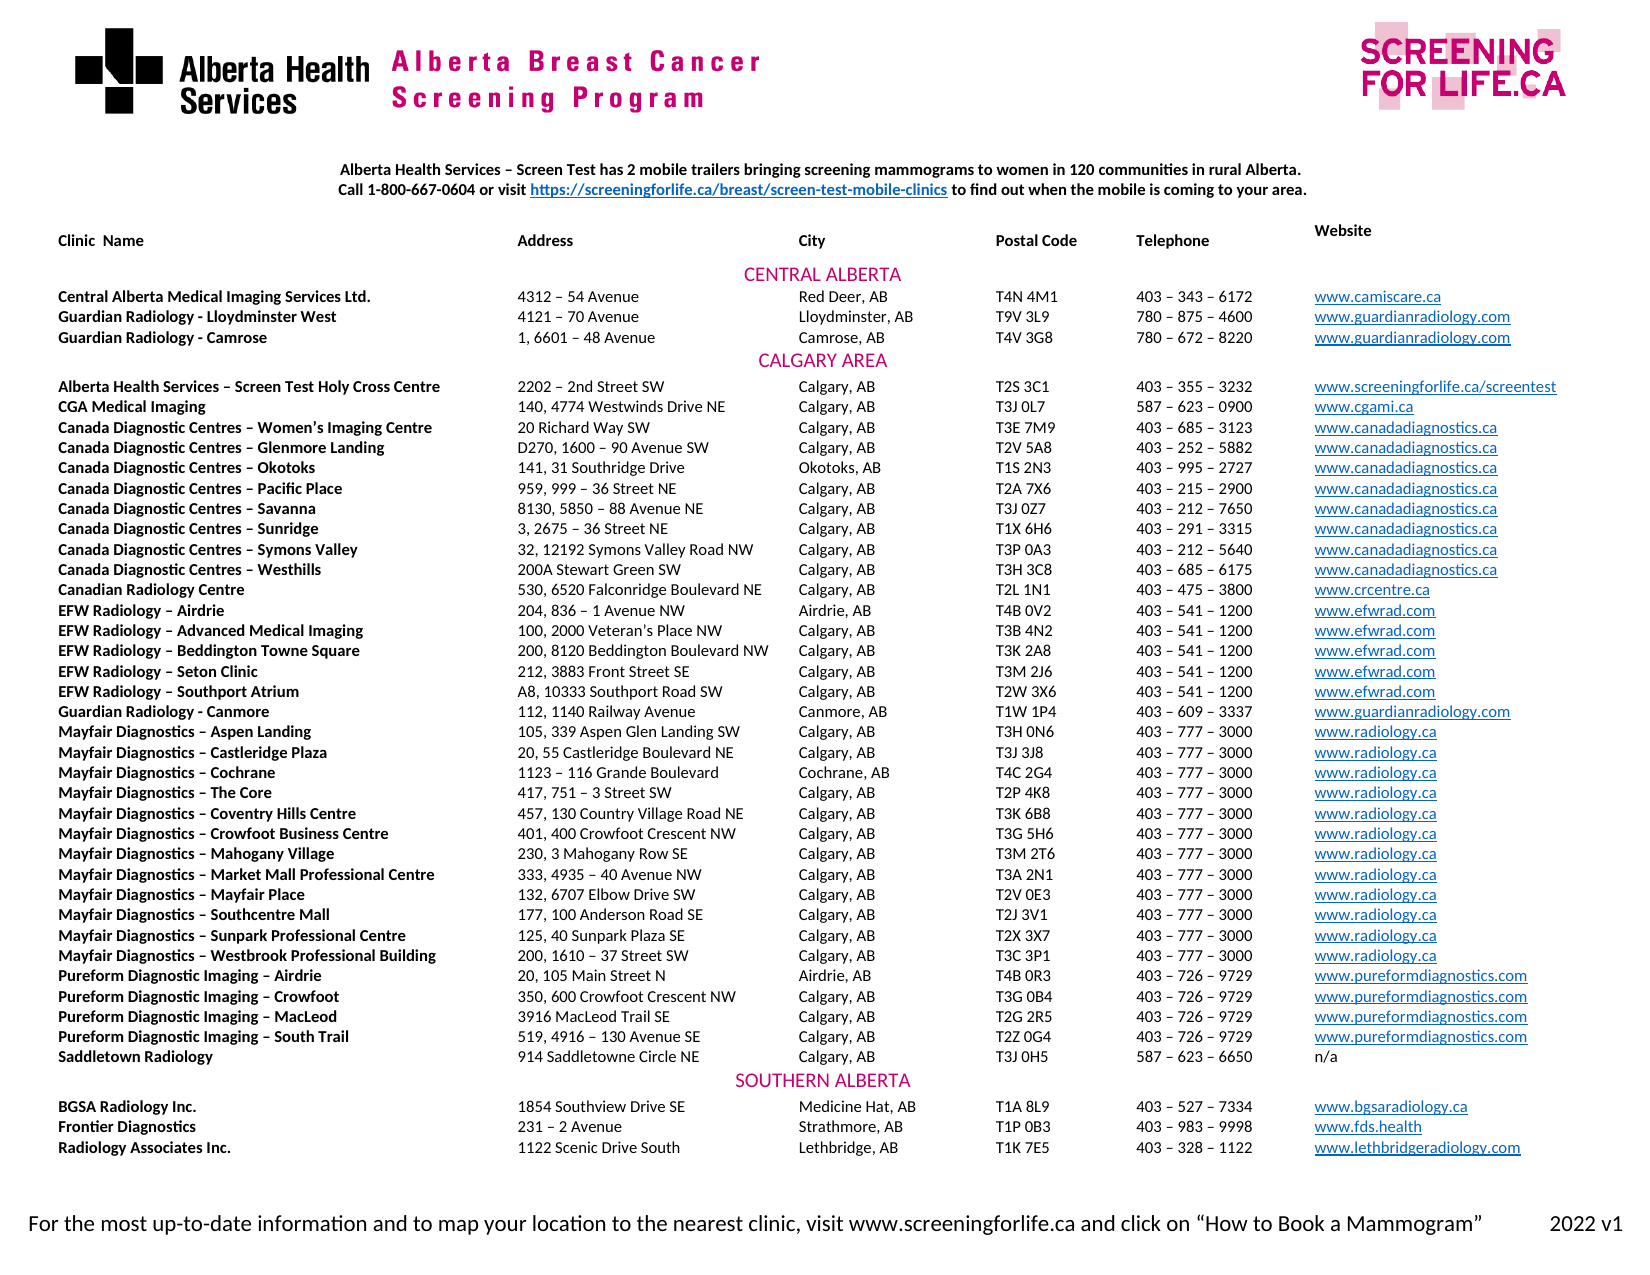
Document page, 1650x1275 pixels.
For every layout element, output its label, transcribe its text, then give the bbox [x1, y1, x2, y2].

table_cell www.efwrad.com [1303, 681, 1599, 701]
table_cell www.radiology.ca [1303, 945, 1599, 966]
table_cell 401, 400 Crowfoot Crescent NW [506, 823, 787, 844]
table_cell T3K 6B8 [984, 803, 1125, 823]
table_cell 403 – 777 – 3000 [1125, 945, 1303, 966]
table_cell Calgary, AB [788, 498, 984, 519]
table_cell 231 – 2 Avenue [506, 1117, 787, 1137]
table_cell www.crcentre.ca [1303, 580, 1599, 600]
table_cell 32, 12192 Symons Valley Road NW [506, 539, 787, 559]
table_cell 403 – 777 – 3000 [1125, 823, 1303, 844]
table_cell T2A 7X6 [984, 478, 1125, 498]
table_cell Website [1303, 220, 1599, 261]
table_cell Strathmore, AB [788, 1117, 984, 1137]
table_cell Medicine Hat, AB [788, 1096, 984, 1117]
table_cell City [788, 220, 984, 261]
table_cell T9V 3L9 [984, 307, 1125, 327]
table_cell Calgary, AB [788, 844, 984, 864]
table_cell www.lethbridgeradiology.com [1303, 1137, 1599, 1157]
table_cell T4N 4M1 [984, 286, 1125, 307]
table_cell 8130, 5850 – 88 Avenue NE [506, 498, 787, 519]
table_cell www.cgami.ca [1303, 397, 1599, 417]
table_cell 519, 4916 – 130 Avenue SE [506, 1026, 787, 1047]
table_cell 333, 4935 – 40 Avenue NW [506, 864, 787, 884]
table_cell www.radiology.ca [1303, 905, 1599, 925]
table_cell Calgary, AB [788, 1006, 984, 1026]
table_cell T4V 3G8 [984, 327, 1125, 347]
table_cell Mayfair Diagnostics – Market Mall Professional Centre [47, 864, 506, 884]
table_cell www.canadadiagnostics.ca [1303, 559, 1599, 579]
table_cell Calgary, AB [788, 681, 984, 701]
table_cell Calgary, AB [788, 1047, 984, 1067]
table_cell T2X 3X7 [984, 925, 1125, 945]
table_cell Airdrie, AB [788, 600, 984, 620]
table_cell T3H 0N6 [984, 722, 1125, 742]
table_cell Frontier Diagnostics [47, 1117, 506, 1137]
table_cell EFW Radiology – Southport Atrium [47, 681, 506, 701]
table_cell 403 – 777 – 3000 [1125, 762, 1303, 783]
table_cell 100, 2000 Veteran’s Place NW [506, 620, 787, 641]
table_cell 403 – 726 – 9729 [1125, 1026, 1303, 1047]
table_cell Alberta Health Services – Screen Test Holy Cross Centre [47, 376, 506, 397]
table_cell www.pureformdiagnostics.com [1303, 986, 1599, 1006]
table_cell 403 – 685 – 6175 [1125, 559, 1303, 579]
table_cell T2W 3X6 [984, 681, 1125, 701]
table_cell Canada Diagnostic Centres – Symons Valley [47, 539, 506, 559]
table_cell 587 – 623 – 6650 [1125, 1047, 1303, 1067]
table_cell T2P 4K8 [984, 783, 1125, 803]
table_cell Pureform Diagnostic Imaging – South Trail [47, 1026, 506, 1047]
table_cell T1S 2N3 [984, 458, 1125, 478]
table_cell www.canadadiagnostics.ca [1303, 478, 1599, 498]
table_cell Calgary, AB [788, 1026, 984, 1047]
table_cell 403 – 777 – 3000 [1125, 884, 1303, 904]
table_cell Address [506, 220, 787, 261]
table_cell Radiology Associates Inc. [47, 1137, 506, 1157]
picture [75, 28, 369, 114]
table_cell www.guardianradiology.com [1303, 327, 1599, 347]
table_cell Calgary, AB [788, 620, 984, 641]
table_cell T3M 2T6 [984, 844, 1125, 864]
table_cell Guardian Radiology - Canmore [47, 701, 506, 722]
table_cell T4C 2G4 [984, 762, 1125, 783]
table_cell www.pureformdiagnostics.com [1303, 966, 1599, 986]
table_cell www.efwrad.com [1303, 600, 1599, 620]
table_cell 403 – 252 – 5882 [1125, 437, 1303, 458]
table_cell 780 – 875 – 4600 [1125, 307, 1303, 327]
table_cell 403 – 215 – 2900 [1125, 478, 1303, 498]
table_cell Calgary, AB [788, 884, 984, 904]
table_cell Mayfair Diagnostics – Mahogany Village [47, 844, 506, 864]
table_cell www.camiscare.ca [1303, 286, 1599, 307]
table_cell Mayfair Diagnostics – Mayfair Place [47, 884, 506, 904]
picture [384, 46, 764, 114]
table_cell www.radiology.ca [1303, 864, 1599, 884]
table_cell T2Z 0G4 [984, 1026, 1125, 1047]
table_cell Calgary, AB [788, 925, 984, 945]
table_cell Calgary, AB [788, 417, 984, 437]
table_cell T1X 6H6 [984, 519, 1125, 539]
table_cell 403 – 475 – 3800 [1125, 580, 1303, 600]
table_cell Pureform Diagnostic Imaging – MacLeod [47, 1006, 506, 1026]
table_cell T3P 0A3 [984, 539, 1125, 559]
table_cell 403 – 777 – 3000 [1125, 844, 1303, 864]
table_cell www.bgsaradiology.ca [1303, 1096, 1599, 1117]
table_cell Clinic Name [47, 220, 506, 261]
table_cell Mayfair Diagnostics – The Core [47, 783, 506, 803]
table_cell Mayfair Diagnostics – Sunpark Professional Centre [47, 925, 506, 945]
table_cell www.radiology.ca [1303, 722, 1599, 742]
table_cell EFW Radiology – Advanced Medical Imaging [47, 620, 506, 641]
table_cell 403 – 541 – 1200 [1125, 661, 1303, 681]
table_cell 1123 – 116 Grande Boulevard [506, 762, 787, 783]
table_cell www.canadadiagnostics.ca [1303, 539, 1599, 559]
table_cell T3K 2A8 [984, 641, 1125, 661]
table_cell 403 – 777 – 3000 [1125, 925, 1303, 945]
table_cell T2G 2R5 [984, 1006, 1125, 1026]
table_cell T3G 0B4 [984, 986, 1125, 1006]
table_cell 4312 – 54 Avenue [506, 286, 787, 307]
table_cell 403 – 777 – 3000 [1125, 864, 1303, 884]
table_cell www.canadadiagnostics.ca [1303, 458, 1599, 478]
table_cell Canadian Radiology Centre [47, 580, 506, 600]
table_cell Lethbridge, AB [788, 1137, 984, 1157]
table_cell www.canadadiagnostics.ca [1303, 498, 1599, 519]
table_cell 403 – 541 – 1200 [1125, 620, 1303, 641]
table_cell 403 – 685 – 3123 [1125, 417, 1303, 437]
table_cell Canada Diagnostic Centres – Sunridge [47, 519, 506, 539]
table_cell Calgary, AB [788, 803, 984, 823]
table_cell www.pureformdiagnostics.com [1303, 1006, 1599, 1026]
table_cell 403 – 726 – 9729 [1125, 1006, 1303, 1026]
table_cell 914 Saddletowne Circle NE [506, 1047, 787, 1067]
table_cell 2202 – 2nd Street SW [506, 376, 787, 397]
table_cell 780 – 672 – 8220 [1125, 327, 1303, 347]
table_cell 1854 Southview Drive SE [506, 1096, 787, 1117]
table_cell CENTRAL ALBERTA [47, 261, 1599, 286]
table_cell T1W 1P4 [984, 701, 1125, 722]
table_cell www.efwrad.com [1303, 661, 1599, 681]
table_cell 177, 100 Anderson Road SE [506, 905, 787, 925]
table_cell Calgary, AB [788, 559, 984, 579]
table_cell T2L 1N1 [984, 580, 1125, 600]
table_cell EFW Radiology – Beddington Towne Square [47, 641, 506, 661]
table_cell 1, 6601 – 48 Avenue [506, 327, 787, 347]
table_cell T1P 0B3 [984, 1117, 1125, 1137]
table_cell 140, 4774 Westwinds Drive NE [506, 397, 787, 417]
table_cell 457, 130 Country Village Road NE [506, 803, 787, 823]
table_cell 105, 339 Aspen Glen Landing SW [506, 722, 787, 742]
table_cell Calgary, AB [788, 519, 984, 539]
table_cell 4121 – 70 Avenue [506, 307, 787, 327]
table_cell www.guardianradiology.com [1303, 701, 1599, 722]
table_cell Calgary, AB [788, 905, 984, 925]
table_cell CGA Medical Imaging [47, 397, 506, 417]
picture [1350, 18, 1571, 114]
table_cell T1K 7E5 [984, 1137, 1125, 1157]
table_cell Mayfair Diagnostics – Castleridge Plaza [47, 742, 506, 762]
table_cell Pureform Diagnostic Imaging – Crowfoot [47, 986, 506, 1006]
table_cell Canada Diagnostic Centres – Women’s Imaging Centre [47, 417, 506, 437]
table_cell www.radiology.ca [1303, 783, 1599, 803]
table_cell www.canadadiagnostics.ca [1303, 417, 1599, 437]
table_cell 204, 836 – 1 Avenue NW [506, 600, 787, 620]
table_cell Postal Code [984, 220, 1125, 261]
table_cell 212, 3883 Front Street SE [506, 661, 787, 681]
table_cell 403 – 328 – 1122 [1125, 1137, 1303, 1157]
table_cell 403 – 777 – 3000 [1125, 803, 1303, 823]
table_cell 403 – 212 – 7650 [1125, 498, 1303, 519]
table_cell Camrose, AB [788, 327, 984, 347]
table_cell www.fds.health [1303, 1117, 1599, 1137]
table_cell T3H 3C8 [984, 559, 1125, 579]
table_cell 417, 751 – 3 Street SW [506, 783, 787, 803]
table_cell T3E 7M9 [984, 417, 1125, 437]
table_cell Calgary, AB [788, 661, 984, 681]
table_cell 403 – 541 – 1200 [1125, 641, 1303, 661]
table_cell www.canadadiagnostics.ca [1303, 437, 1599, 458]
table_cell T2V 5A8 [984, 437, 1125, 458]
table_cell 959, 999 – 36 Street NE [506, 478, 787, 498]
table_cell www.radiology.ca [1303, 762, 1599, 783]
table_cell Pureform Diagnostic Imaging – Airdrie [47, 966, 506, 986]
table_cell Mayfair Diagnostics – Westbrook Professional Building [47, 945, 506, 966]
table_cell 200, 1610 – 37 Street SW [506, 945, 787, 966]
table_cell Central Alberta Medical Imaging Services Ltd. [47, 286, 506, 307]
table_cell 403 – 983 – 9998 [1125, 1117, 1303, 1137]
table_cell Calgary, AB [788, 437, 984, 458]
table_cell Canada Diagnostic Centres – Okotoks [47, 458, 506, 478]
table_cell Mayfair Diagnostics – Southcentre Mall [47, 905, 506, 925]
table_cell Mayfair Diagnostics – Crowfoot Business Centre [47, 823, 506, 844]
table_cell 3, 2675 – 36 Street NE [506, 519, 787, 539]
table_cell SOUTHERN ALBERTA [47, 1067, 1599, 1096]
table_cell 403 – 541 – 1200 [1125, 681, 1303, 701]
table_cell 403 – 777 – 3000 [1125, 742, 1303, 762]
table_cell 403 – 777 – 3000 [1125, 905, 1303, 925]
table_cell Telephone [1125, 220, 1303, 261]
table_cell www.guardianradiology.com [1303, 307, 1599, 327]
table_cell 403 – 291 – 3315 [1125, 519, 1303, 539]
table_cell Saddletown Radiology [47, 1047, 506, 1067]
table_cell Mayfair Diagnostics – Aspen Landing [47, 722, 506, 742]
table_cell T3J 0Z7 [984, 498, 1125, 519]
table_cell 403 – 777 – 3000 [1125, 783, 1303, 803]
table_cell 403 – 527 – 7334 [1125, 1096, 1303, 1117]
table_cell www.radiology.ca [1303, 844, 1599, 864]
table_cell Cochrane, AB [788, 762, 984, 783]
table_cell EFW Radiology – Airdrie [47, 600, 506, 620]
table_cell 112, 1140 Railway Avenue [506, 701, 787, 722]
table_cell T3J 0L7 [984, 397, 1125, 417]
table_cell Calgary, AB [788, 376, 984, 397]
table_cell 403 – 726 – 9729 [1125, 986, 1303, 1006]
table_cell Guardian Radiology - Camrose [47, 327, 506, 347]
table_cell 125, 40 Sunpark Plaza SE [506, 925, 787, 945]
table_cell Canada Diagnostic Centres – Westhills [47, 559, 506, 579]
table_cell www.efwrad.com [1303, 620, 1599, 641]
table_cell 403 – 777 – 3000 [1125, 722, 1303, 742]
table_cell www.screeningforlife.ca/screentest [1303, 376, 1599, 397]
table_cell Canada Diagnostic Centres – Pacific Place [47, 478, 506, 498]
table_cell 403 – 541 – 1200 [1125, 600, 1303, 620]
table_cell 200, 8120 Beddington Boulevard NW [506, 641, 787, 661]
table_cell Mayfair Diagnostics – Cochrane [47, 762, 506, 783]
table_cell 230, 3 Mahogany Row SE [506, 844, 787, 864]
table_cell Calgary, AB [788, 742, 984, 762]
table_cell 200A Stewart Green SW [506, 559, 787, 579]
table_cell 530, 6520 Falconridge Boulevard NE [506, 580, 787, 600]
table_cell www.radiology.ca [1303, 884, 1599, 904]
table_cell www.canadadiagnostics.ca [1303, 519, 1599, 539]
table_cell Calgary, AB [788, 783, 984, 803]
table_cell Calgary, AB [788, 641, 984, 661]
table_cell www.efwrad.com [1303, 641, 1599, 661]
table_cell Calgary, AB [788, 986, 984, 1006]
table_cell 403 – 995 – 2727 [1125, 458, 1303, 478]
table_cell Okotoks, AB [788, 458, 984, 478]
table_cell 403 – 212 – 5640 [1125, 539, 1303, 559]
table_cell Guardian Radiology - Lloydminster West [47, 307, 506, 327]
table_cell 20 Richard Way SW [506, 417, 787, 437]
table_cell 132, 6707 Elbow Drive SW [506, 884, 787, 904]
table_cell www.radiology.ca [1303, 803, 1599, 823]
table_cell T3G 5H6 [984, 823, 1125, 844]
table_cell 20, 105 Main Street N [506, 966, 787, 986]
table_cell T3B 4N2 [984, 620, 1125, 641]
table_cell D270, 1600 – 90 Avenue SW [506, 437, 787, 458]
table_cell 20, 55 Castleridge Boulevard NE [506, 742, 787, 762]
table_cell T3M 2J6 [984, 661, 1125, 681]
table_cell www.radiology.ca [1303, 742, 1599, 762]
table_cell Calgary, AB [788, 478, 984, 498]
table_cell BGSA Radiology Inc. [47, 1096, 506, 1117]
table_cell 403 – 343 – 6172 [1125, 286, 1303, 307]
table_cell 403 – 355 – 3232 [1125, 376, 1303, 397]
table_cell 1122 Scenic Drive South [506, 1137, 787, 1157]
table_cell A8, 10333 Southport Road SW [506, 681, 787, 701]
table_cell T1A 8L9 [984, 1096, 1125, 1117]
table_cell T3J 3J8 [984, 742, 1125, 762]
table_cell 403 – 609 – 3337 [1125, 701, 1303, 722]
table_cell EFW Radiology – Seton Clinic [47, 661, 506, 681]
table_cell Calgary, AB [788, 397, 984, 417]
table_cell www.pureformdiagnostics.com [1303, 1026, 1599, 1047]
table_cell T2J 3V1 [984, 905, 1125, 925]
table_cell n/a [1303, 1047, 1599, 1067]
table_cell 587 – 623 – 0900 [1125, 397, 1303, 417]
table_cell Airdrie, AB [788, 966, 984, 986]
table_cell T2V 0E3 [984, 884, 1125, 904]
table_cell Calgary, AB [788, 864, 984, 884]
table_cell Calgary, AB [788, 580, 984, 600]
table_cell Canada Diagnostic Centres – Glenmore Landing [47, 437, 506, 458]
table_cell T3A 2N1 [984, 864, 1125, 884]
table_cell Mayfair Diagnostics – Coventry Hills Centre [47, 803, 506, 823]
table_cell 403 – 726 – 9729 [1125, 966, 1303, 986]
table_cell Canmore, AB [788, 701, 984, 722]
table_cell T4B 0R3 [984, 966, 1125, 986]
table_cell Canada Diagnostic Centres – Savanna [47, 498, 506, 519]
table_cell T3J 0H5 [984, 1047, 1125, 1067]
table_cell T3C 3P1 [984, 945, 1125, 966]
table_cell 350, 600 Crowfoot Crescent NW [506, 986, 787, 1006]
table_cell Calgary, AB [788, 823, 984, 844]
table_cell CALGARY AREA [47, 347, 1599, 376]
table_cell www.radiology.ca [1303, 925, 1599, 945]
table_cell www.radiology.ca [1303, 823, 1599, 844]
table_cell Lloydminster, AB [788, 307, 984, 327]
table_cell T2S 3C1 [984, 376, 1125, 397]
table_cell Calgary, AB [788, 539, 984, 559]
table_cell T4B 0V2 [984, 600, 1125, 620]
table_cell Calgary, AB [788, 945, 984, 966]
table_cell 3916 MacLeod Trail SE [506, 1006, 787, 1026]
table_cell Calgary, AB [788, 722, 984, 742]
table_cell Red Deer, AB [788, 286, 984, 307]
table_cell 141, 31 Southridge Drive [506, 458, 787, 478]
